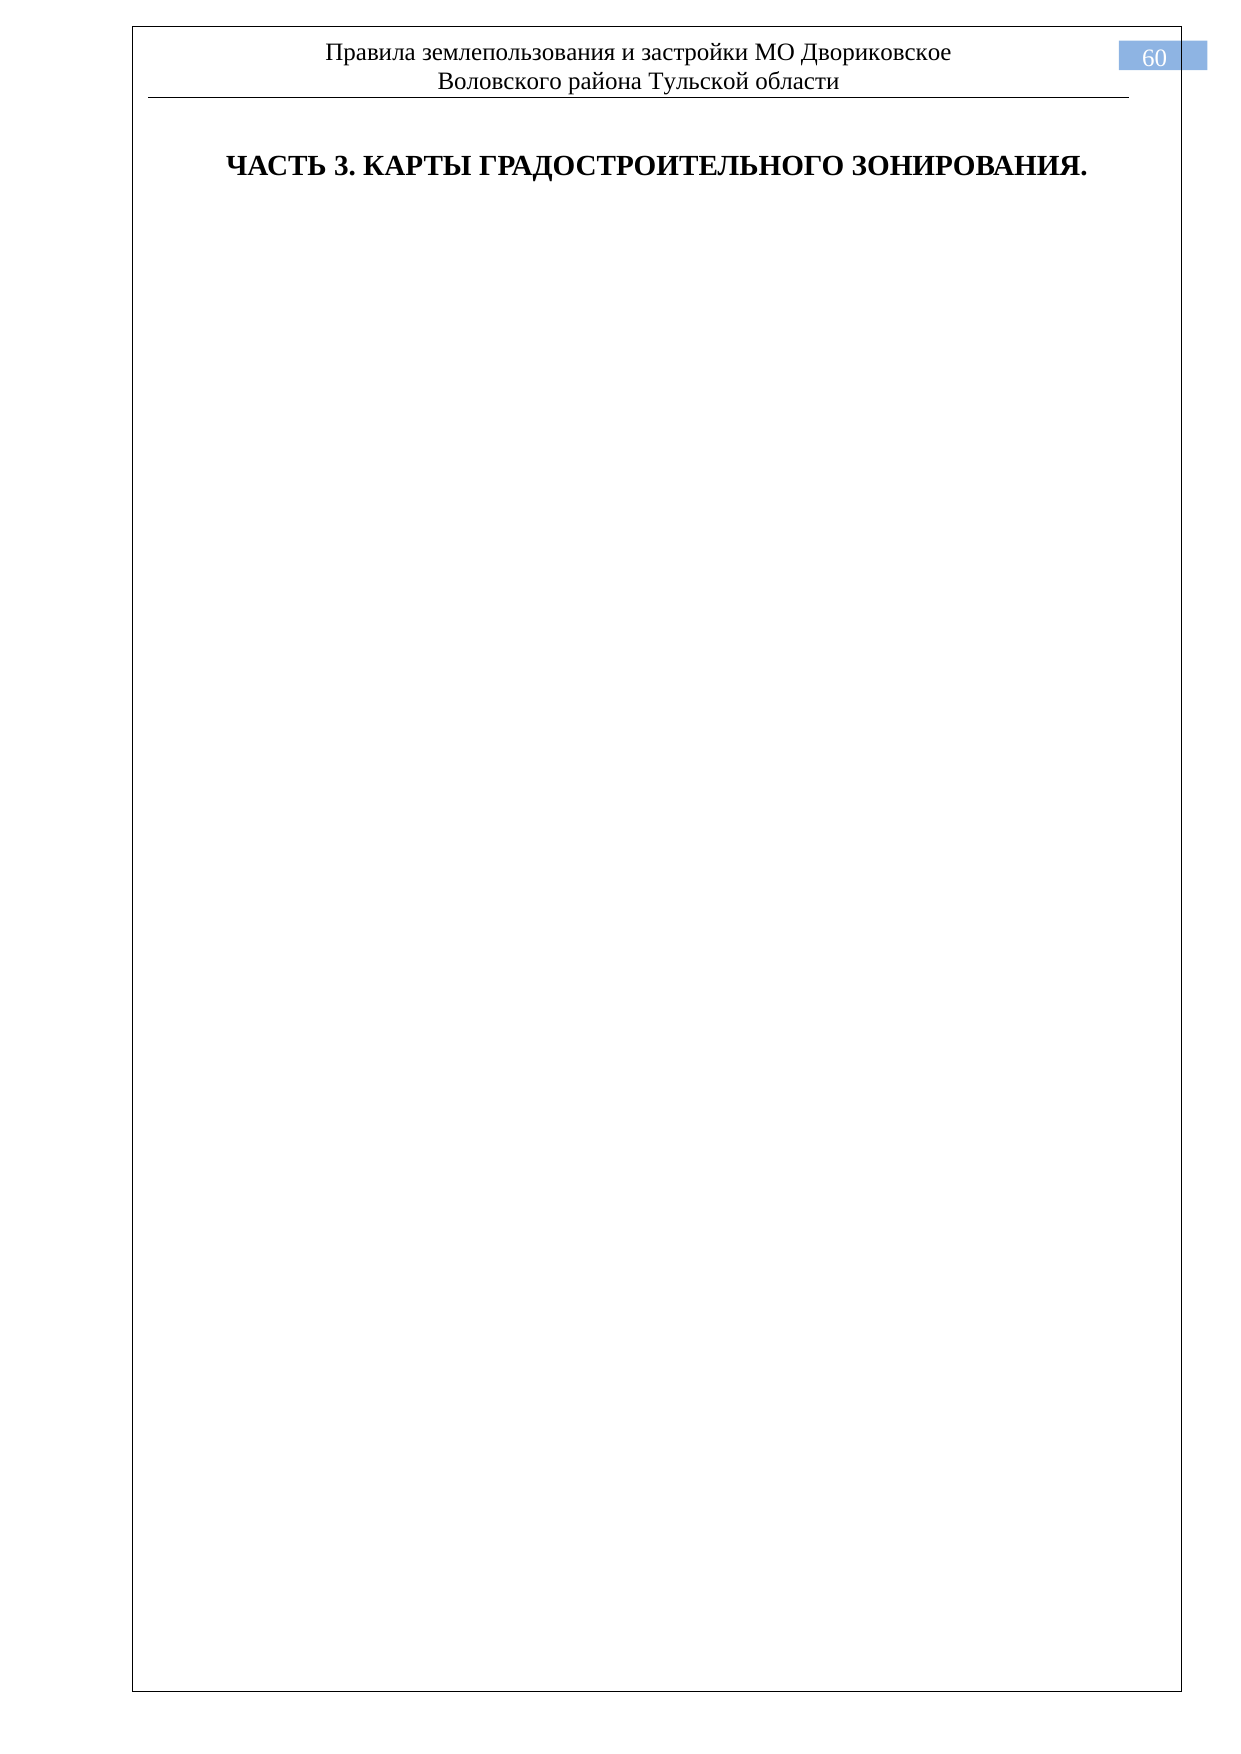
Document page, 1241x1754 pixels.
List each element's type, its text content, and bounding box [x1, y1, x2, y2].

subtitle ЧАСТЬ 3. КАРТЫ ГРАДОСТРОИТЕЛЬНОГО ЗОНИРОВАНИЯ. [148, 148, 1166, 181]
